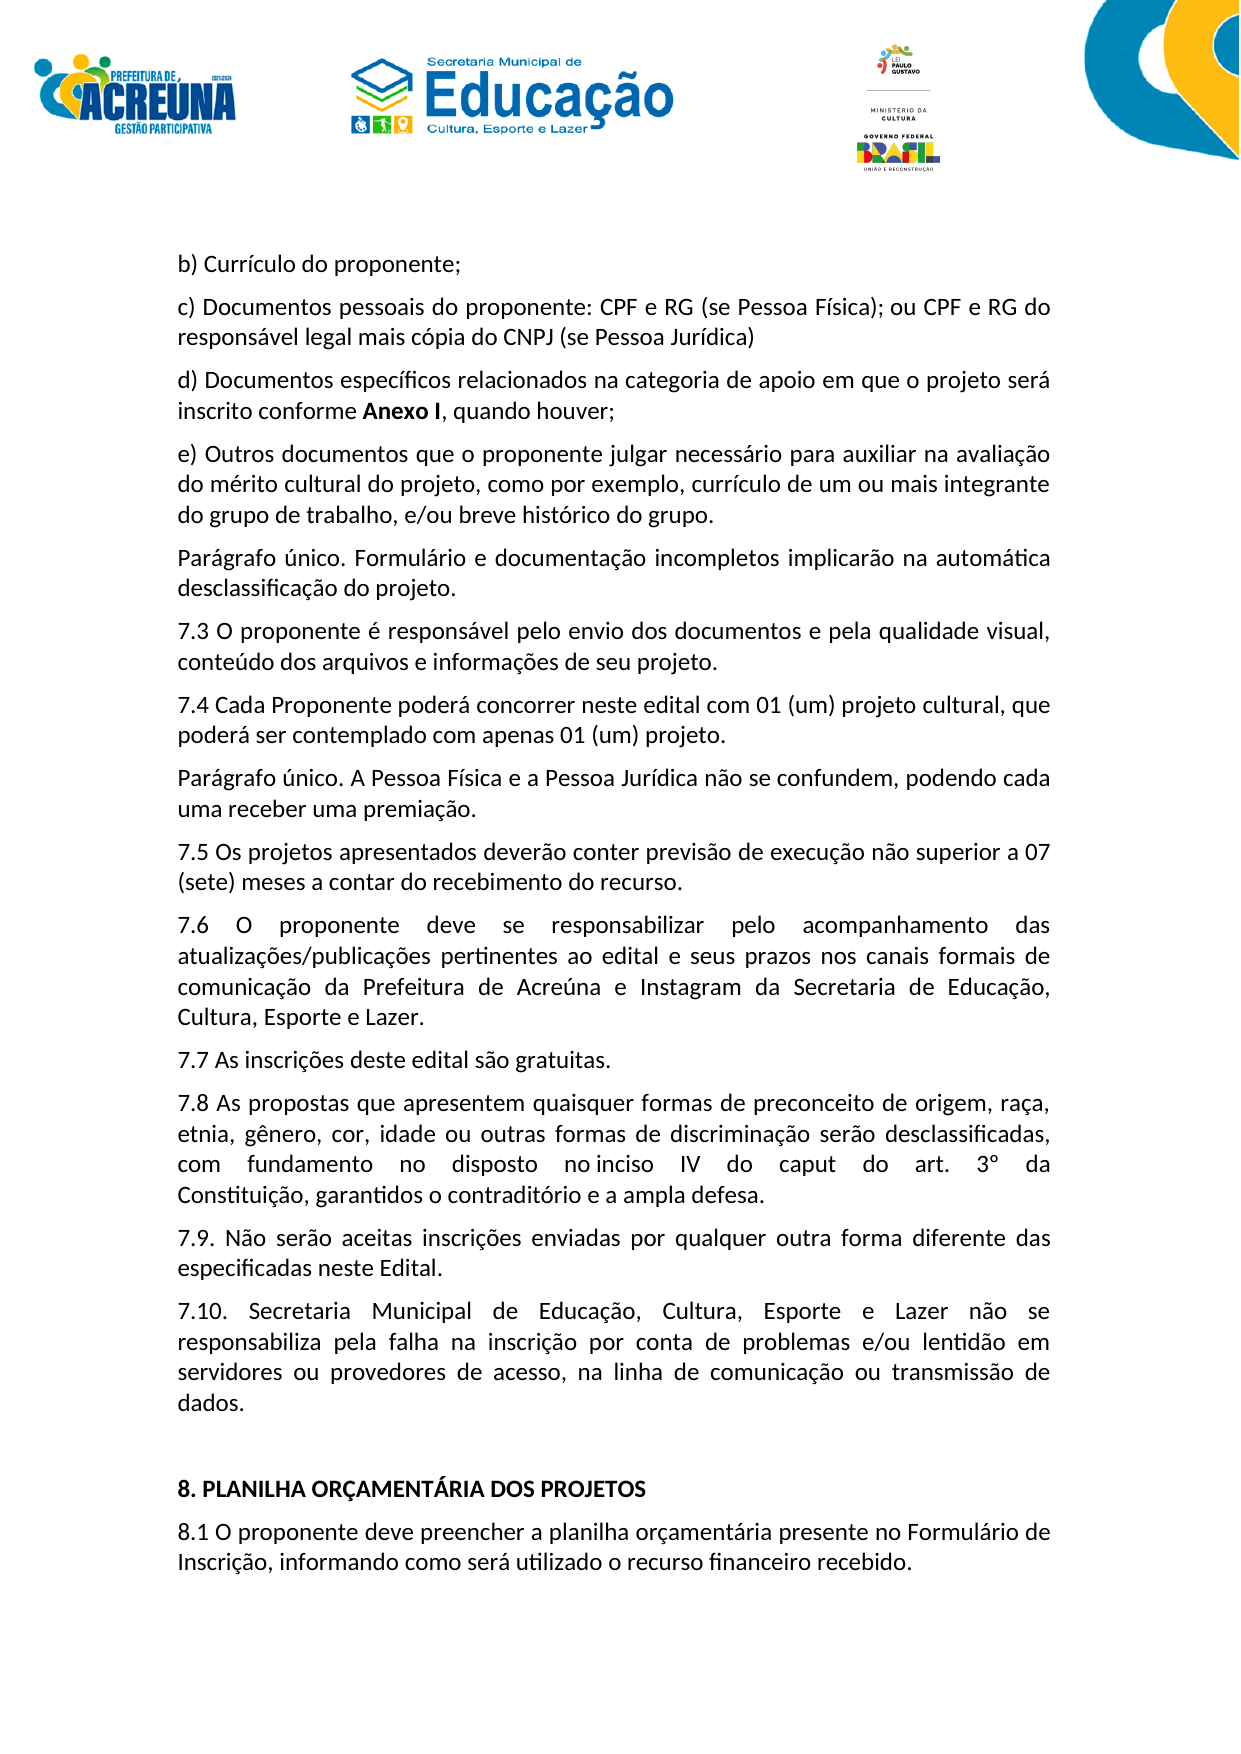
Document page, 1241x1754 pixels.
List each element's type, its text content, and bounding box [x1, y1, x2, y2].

text 8. PLANILHA ORÇAMENTÁRIA DOS PROJETOS [177, 1473, 1051, 1503]
text d) Documentos específicos relacionados na categoria de apoio em que o projeto será inscrito conforme Anexo I, quando houver; [177, 364, 1051, 425]
text Parágrafo único. A Pessoa Física e a Pessoa Jurídica não se confundem, podendo cada uma receber uma premiação. [177, 762, 1051, 823]
text 8.1 O proponente deve preencher a planilha orçamentária presente no Formulário de Inscrição, informando como será utilizado o recurso financeiro recebido. [177, 1516, 1051, 1577]
text 7.10. Secretaria Municipal de Educação, Cultura, Esporte e Lazer não se responsabiliza pela falha na inscrição por conta de problemas e/ou lentidão em servidores ou provedores de acesso, na linha de comunicação ou transmissão de dados. [177, 1295, 1051, 1417]
text 7.7 As inscrições deste edital são gratuitas. [177, 1044, 1051, 1075]
text 7.8 As propostas que apresentem quaisquer formas de preconceito de origem, raça, etnia, gênero, cor, idade ou outras formas de discriminação serão desclassificadas, com fundamento no disposto no inciso IV do caput do art. 3º da Constituição, garantidos o contraditório e a ampla defesa. [177, 1087, 1051, 1209]
text e) Outros documentos que o proponente julgar necessário para auxiliar na avaliação do mérito cultural do projeto, como por exemplo, currículo de um ou mais integrante do grupo de trabalho, e/ou breve histórico do grupo. [177, 438, 1051, 529]
text 7.5 Os projetos apresentados deverão conter previsão de execução não superior a 07 (sete) meses a contar do recebimento do recurso. [177, 836, 1051, 897]
picture [3, 0, 1240, 1688]
text 7.4 Cada Proponente poderá concorrer neste edital com 01 (um) projeto cultural, que poderá ser contemplado com apenas 01 (um) projeto. [177, 689, 1051, 750]
text 7.9. Não serão aceitas inscrições enviadas por qualquer outra forma diferente das especificadas neste Edital. [177, 1222, 1051, 1283]
text b) Currículo do proponente; [177, 248, 1051, 278]
text 7.6 O proponente deve se responsabilizar pelo acompanhamento das atualizações/publicações pertinentes ao edital e seus prazos nos canais formais de comunicação da Prefeitura de Acreúna e Instagram da Secretaria de Educação, Cultura, Esporte e Lazer. [177, 909, 1051, 1032]
text c) Documentos pessoais do proponente: CPF e RG (se Pessoa Física); ou CPF e RG do responsável legal mais cópia do CNPJ (se Pessoa Jurídica) [177, 291, 1051, 352]
text Parágrafo único. Formulário e documentação incompletos implicarão na automática desclassificação do projeto. [177, 542, 1051, 603]
text 7.3 O proponente é responsável pelo envio dos documentos e pela qualidade visual, conteúdo dos arquivos e informações de seu projeto. [177, 615, 1051, 676]
